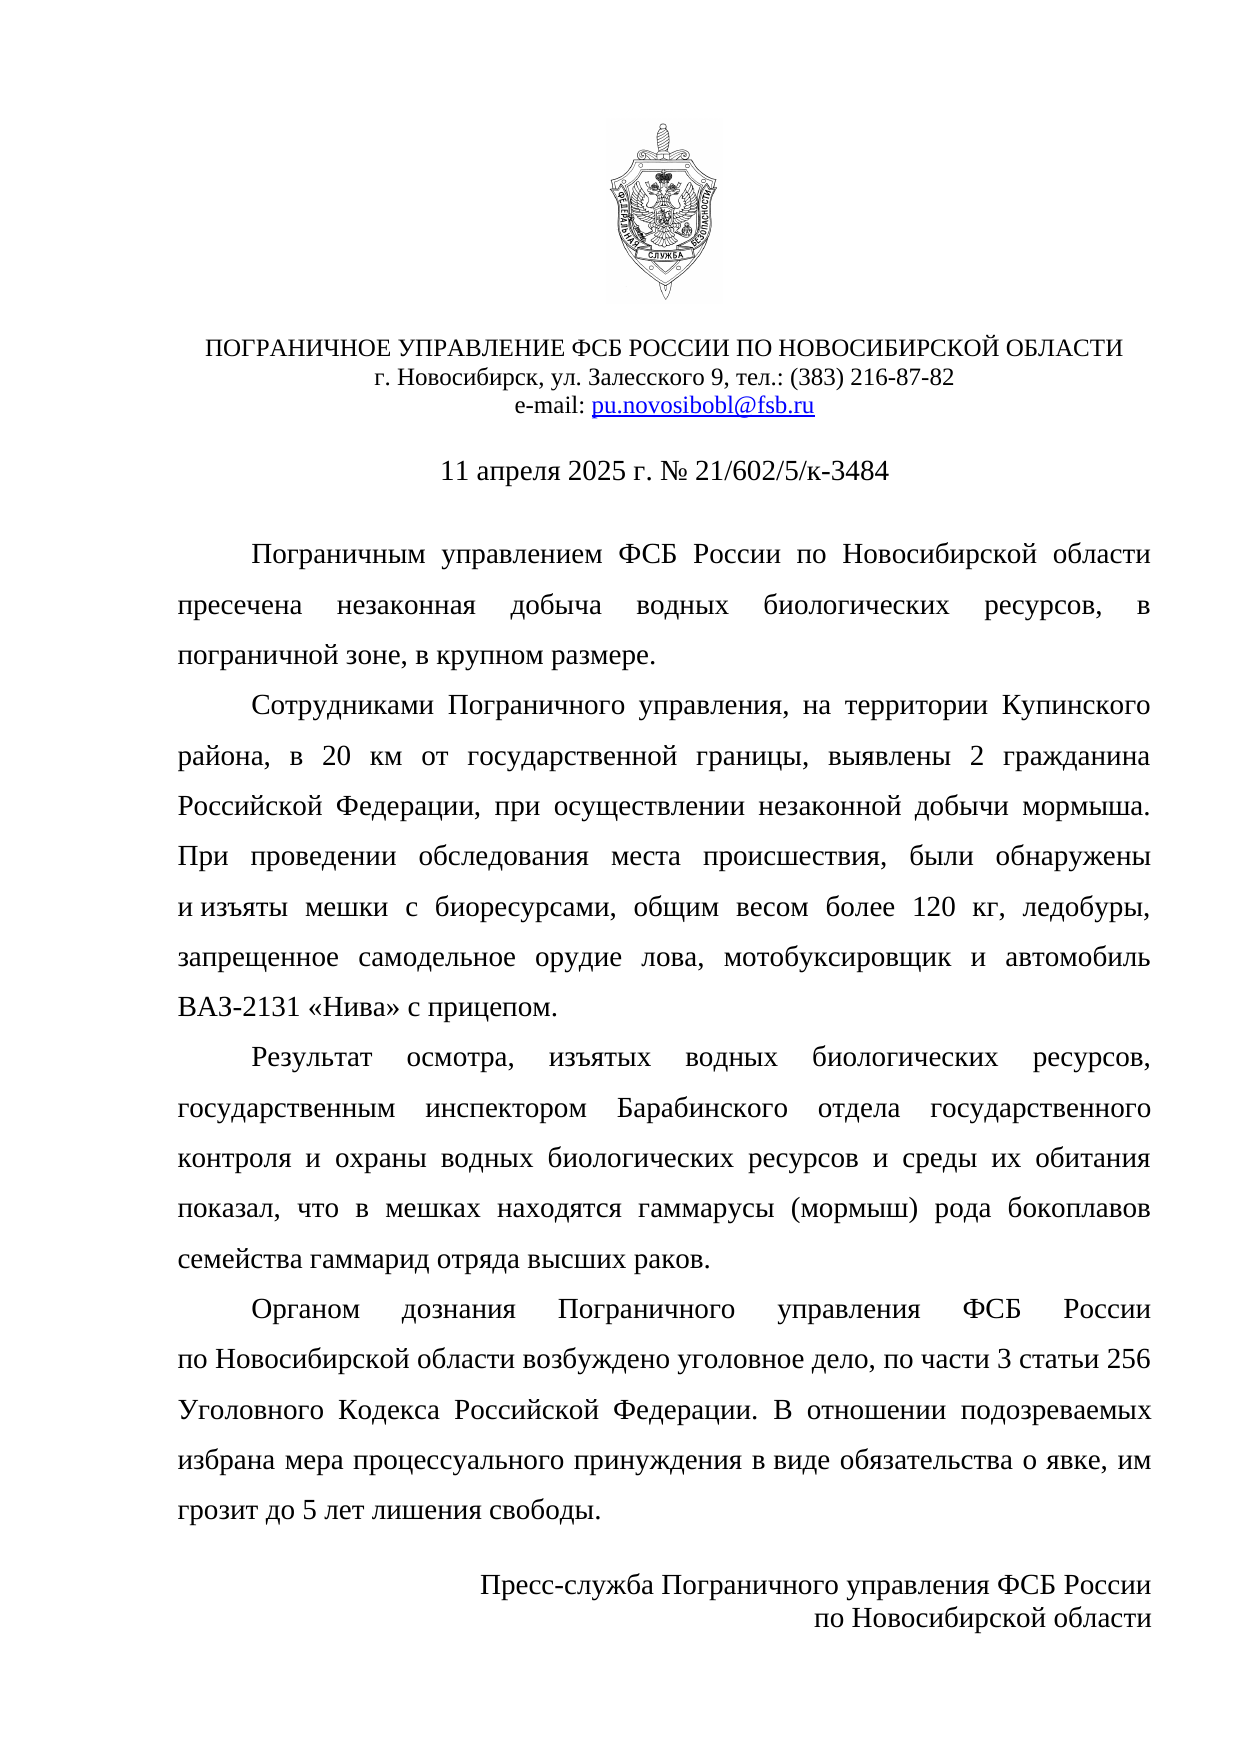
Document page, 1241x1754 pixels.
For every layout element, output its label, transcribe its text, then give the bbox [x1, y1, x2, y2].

text Пограничным управлением ФСБ России по Новосибирской области пресечена незаконная добыча водных биологических ресурсов, в пограничной зоне, в крупном размере. [177, 536, 1152, 671]
text г. Новосибирск, ул. Залесского 9, тел.: (383) 216-87-82 [177, 362, 1152, 390]
text Результат осмотра, изъятых водных биологических ресурсов, государственным инспектором Барабинского отдела государственного контроля и охраны водных биологических ресурсов и среды их обитания показал, что в мешках находятся гаммарусы (мормыш) рода бокоплавов семейства гаммарид отряда высших раков. [177, 1039, 1152, 1274]
text Пресс-служба Пограничного управления ФСБ России [177, 1567, 1152, 1600]
text e-mail: pu.novosibobl@fsb.ru [177, 390, 1152, 419]
text ПОГРАНИЧНОЕ УПРАВЛЕНИЕ ФСБ РОССИИ ПО НОВОСИБИРСКОЙ ОБЛАСТИ [177, 333, 1152, 362]
text 11 апреля 2025 г. № 21/602/5/к-3484 [177, 453, 1152, 486]
text Органом дознания Пограничного управления ФСБ России по Новосибирской области возбуждено уголовное дело, по части 3 статьи 256 Уголовного Кодекса Российской Федерации. В отношении подозреваемых избрана мера процессуального принуждения в виде обязательства о явке, им грозит до 5 лет лишения свободы. [177, 1291, 1152, 1526]
picture [605, 118, 723, 304]
text по Новосибирской области [177, 1600, 1152, 1634]
text Сотрудниками Пограничного управления, на территории Купинского района, в 20 км от государственной границы, выявлены 2 гражданина Российской Федерации, при осуществлении незаконной добычи мормыша. При проведении обследования места происшествия, были обнаружены и изъяты мешки с биоресурсами, общим весом более 120 кг, ледобуры, запрещенное самодельное орудие лова, мотобуксировщик и автомобиль ВАЗ-2131 «Нива» с прицепом. [177, 687, 1152, 1023]
